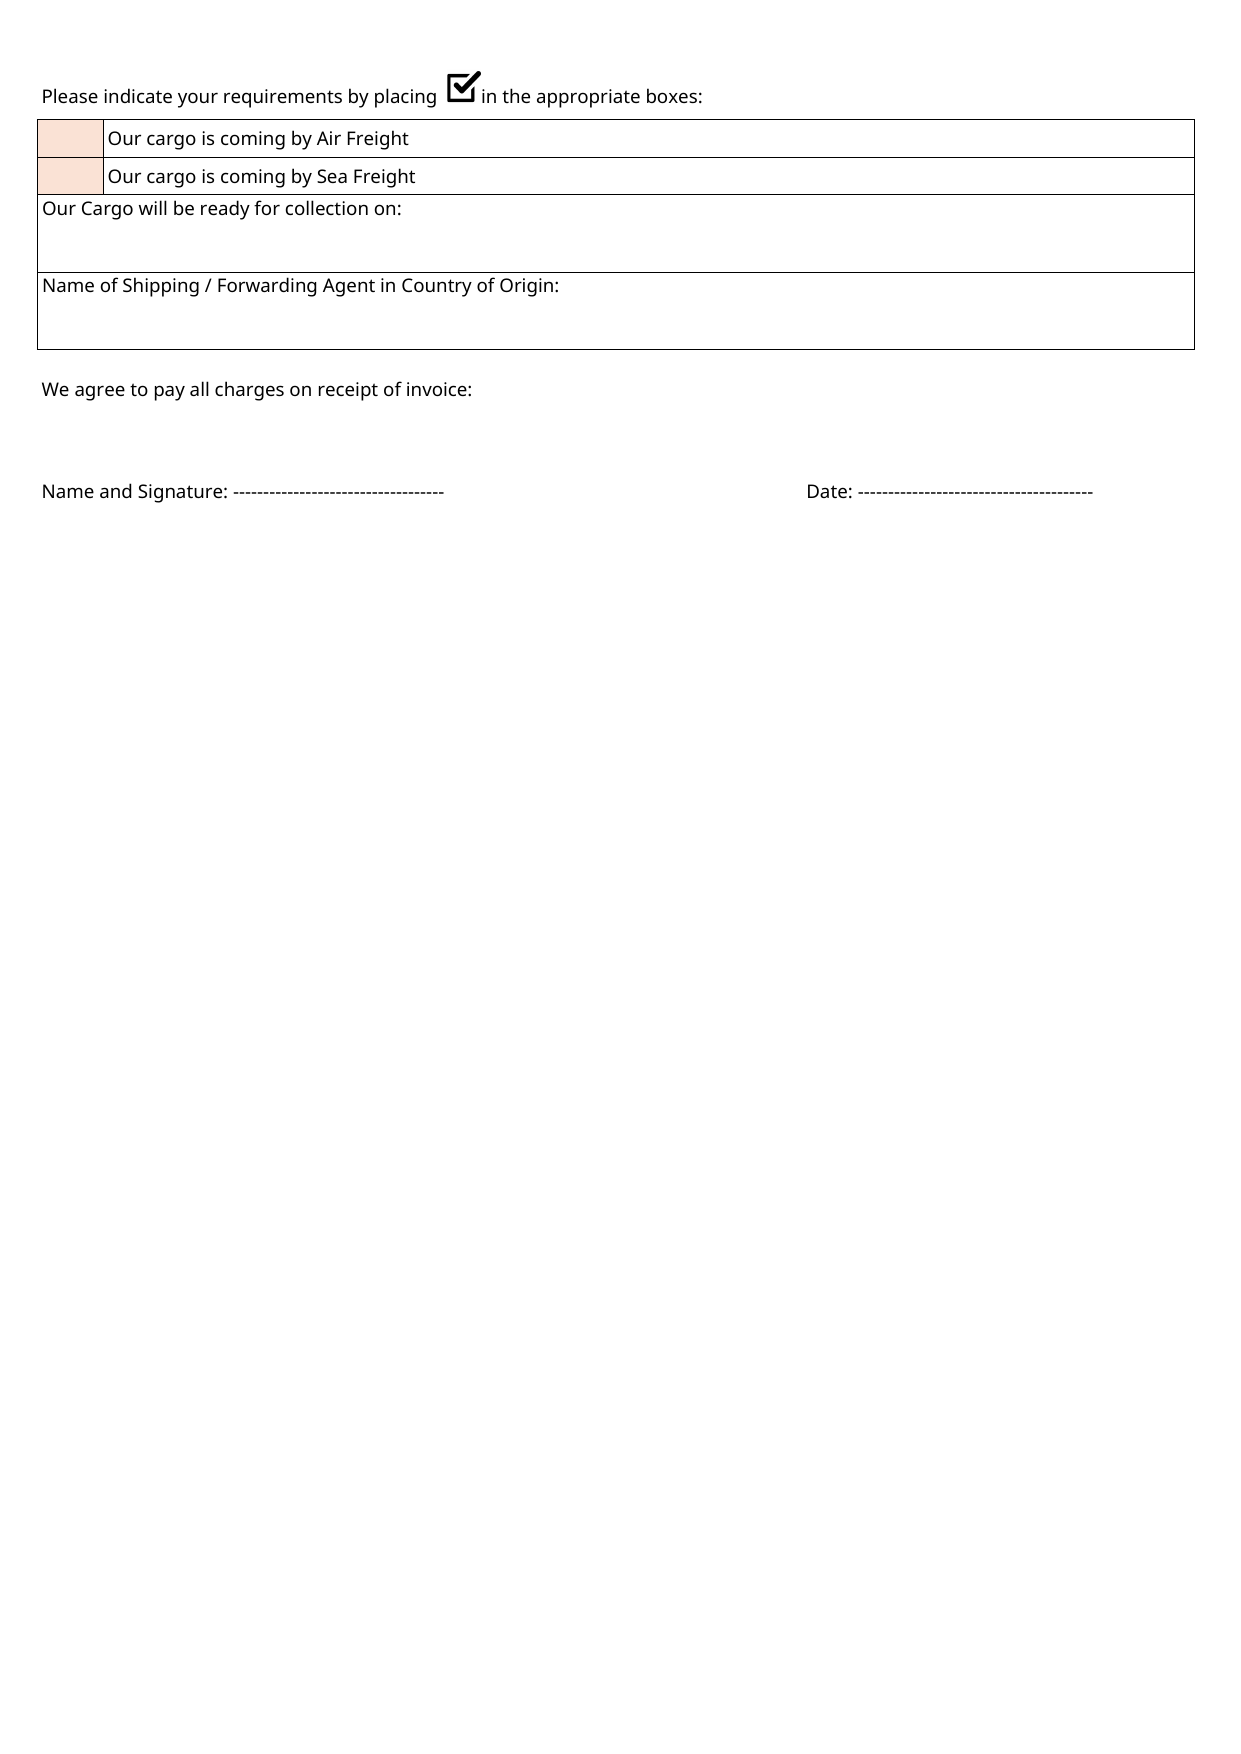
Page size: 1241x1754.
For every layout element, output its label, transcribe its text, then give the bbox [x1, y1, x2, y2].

table_cell Name of Shipping / Forwarding Agent in Country of Origin: [38, 273, 1194, 349]
table_cell [38, 158, 103, 194]
table_header Our cargo is coming by Air Freight [104, 120, 1194, 157]
text Name and Signature: ----------------------------------- Date: --------------------------------------- [41, 478, 1176, 503]
table_cell Our cargo is coming by Sea Freight [104, 158, 1194, 194]
table_header [38, 120, 103, 157]
text We agree to pay all charges on receipt of invoice: [41, 376, 1176, 401]
table_cell Our Cargo will be ready for collection on: [38, 195, 1194, 272]
picture [447, 69, 481, 104]
text Please indicate your requirements by placing in the appropriate boxes: [41, 70, 1193, 109]
